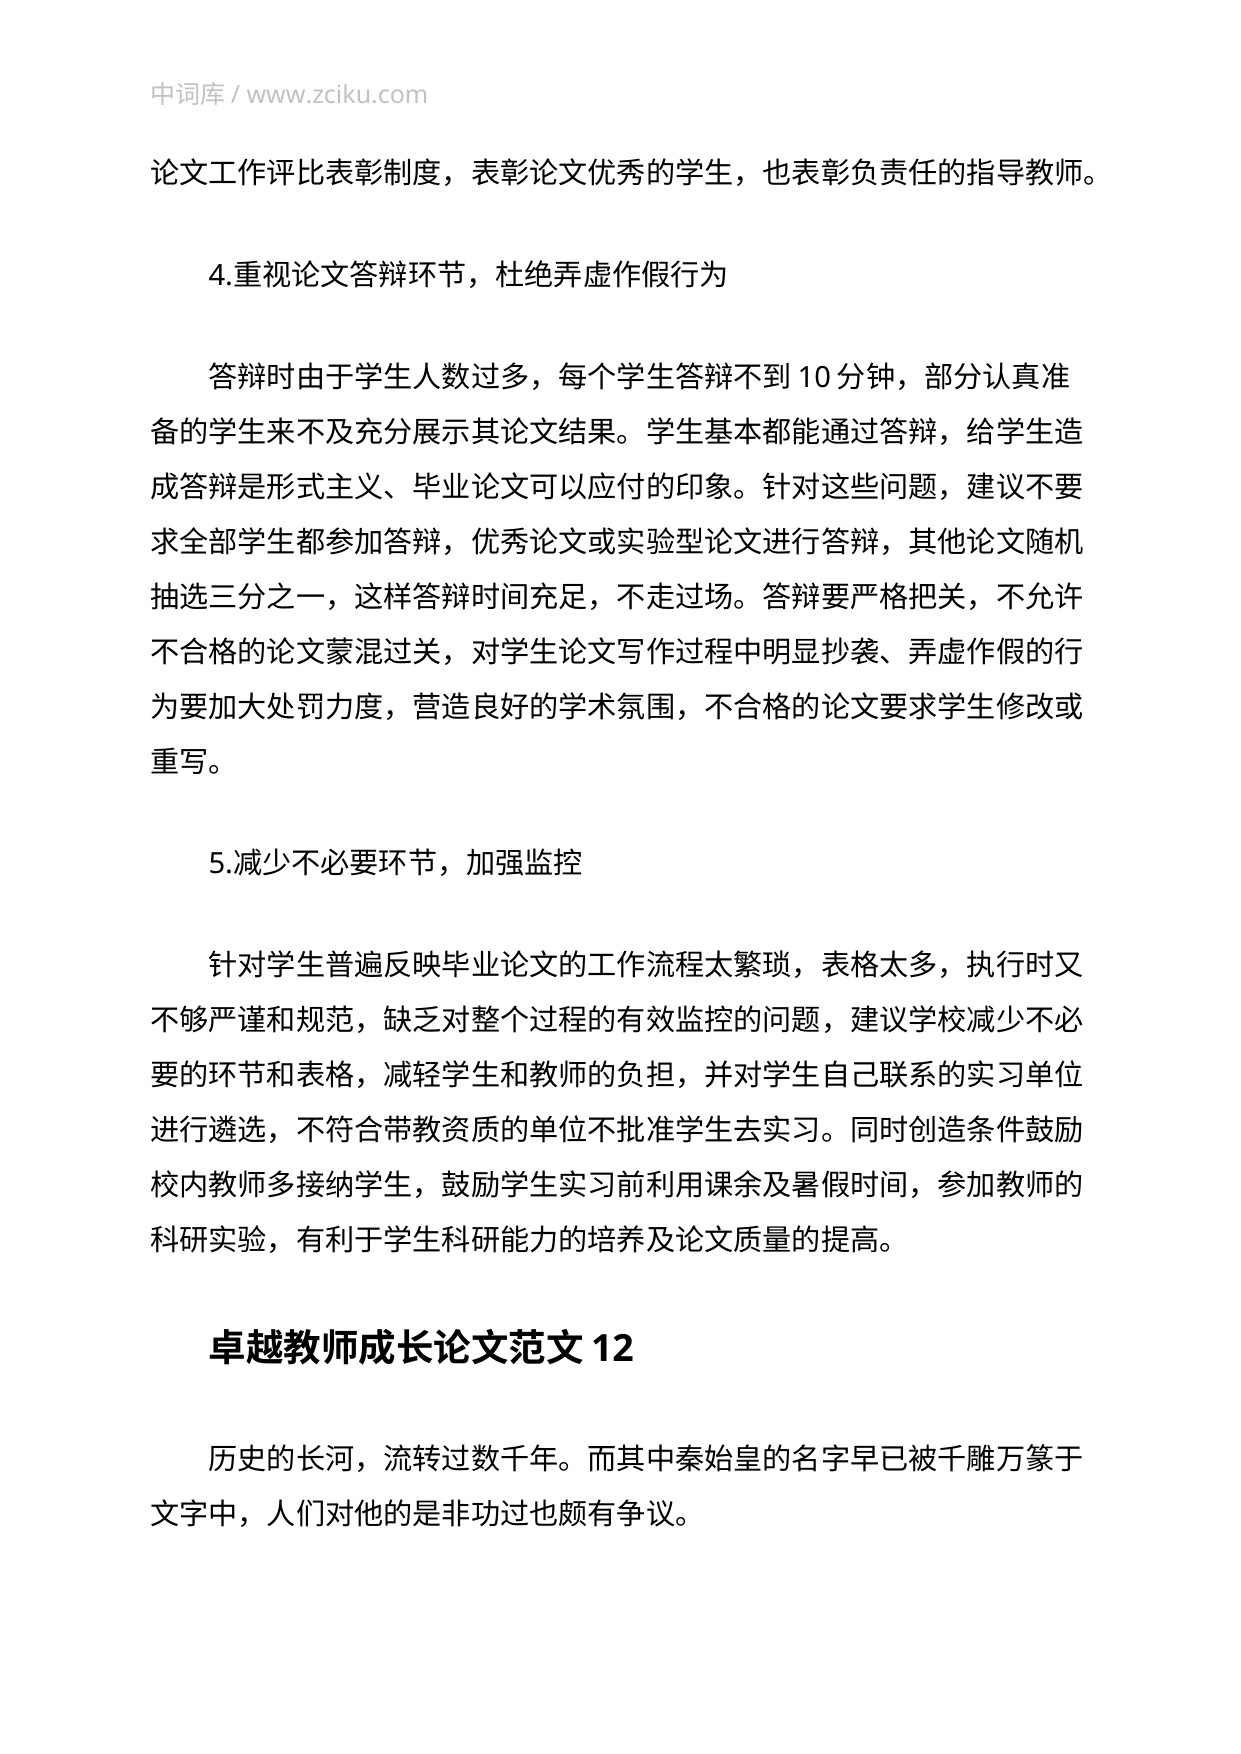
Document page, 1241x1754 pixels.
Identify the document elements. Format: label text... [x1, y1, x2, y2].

text 5.减少不必要环节，加强监控 [150, 840, 1090, 882]
text 针对学生普遍反映毕业论文的工作流程太繁琐，表格太多，执行时又不够严谨和规范，缺乏对整个过程的有效监控的问题，建议学校减少不必要的环节和表格，减轻学生和教师的负担，并对学生自己联系的实习单位进行遴选，不符合带教资质的单位不批准学生去实习。同时创造条件鼓励校内教师多接纳学生，鼓励学生实习前利用课余及暑假时间，参加教师的科研实验，有利于学生科研能力的培养及论文质量的提高。 [150, 942, 1090, 1259]
text 答辩时由于学生人数过多，每个学生答辩不到10分钟，部分认真准备的学生来不及充分展示其论文结果。学生基本都能通过答辩，给学生造成答辩是形式主义、毕业论文可以应付的印象。针对这些问题，建议不要求全部学生都参加答辩，优秀论文或实验型论文进行答辩，其他论文随机抽选三分之一，这样答辩时间充足，不走过场。答辩要严格把关，不允许不合格的论文蒙混过关，对学生论文写作过程中明显抄袭、弄虚作假的行为要加大处罚力度，营造良好的学术氛围，不合格的论文要求学生修改或重写。 [150, 354, 1090, 780]
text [150, 150, 1090, 192]
text 历史的长河，流转过数千年。而其中秦始皇的名字早已被千雕万篆于文字中，人们对他的是非功过也颇有争议。 [150, 1436, 1090, 1533]
text 4.重视论文答辩环节，杜绝弄虚作假行为 [150, 252, 1090, 294]
text 卓越教师成长论文范文12 [150, 1318, 1090, 1373]
